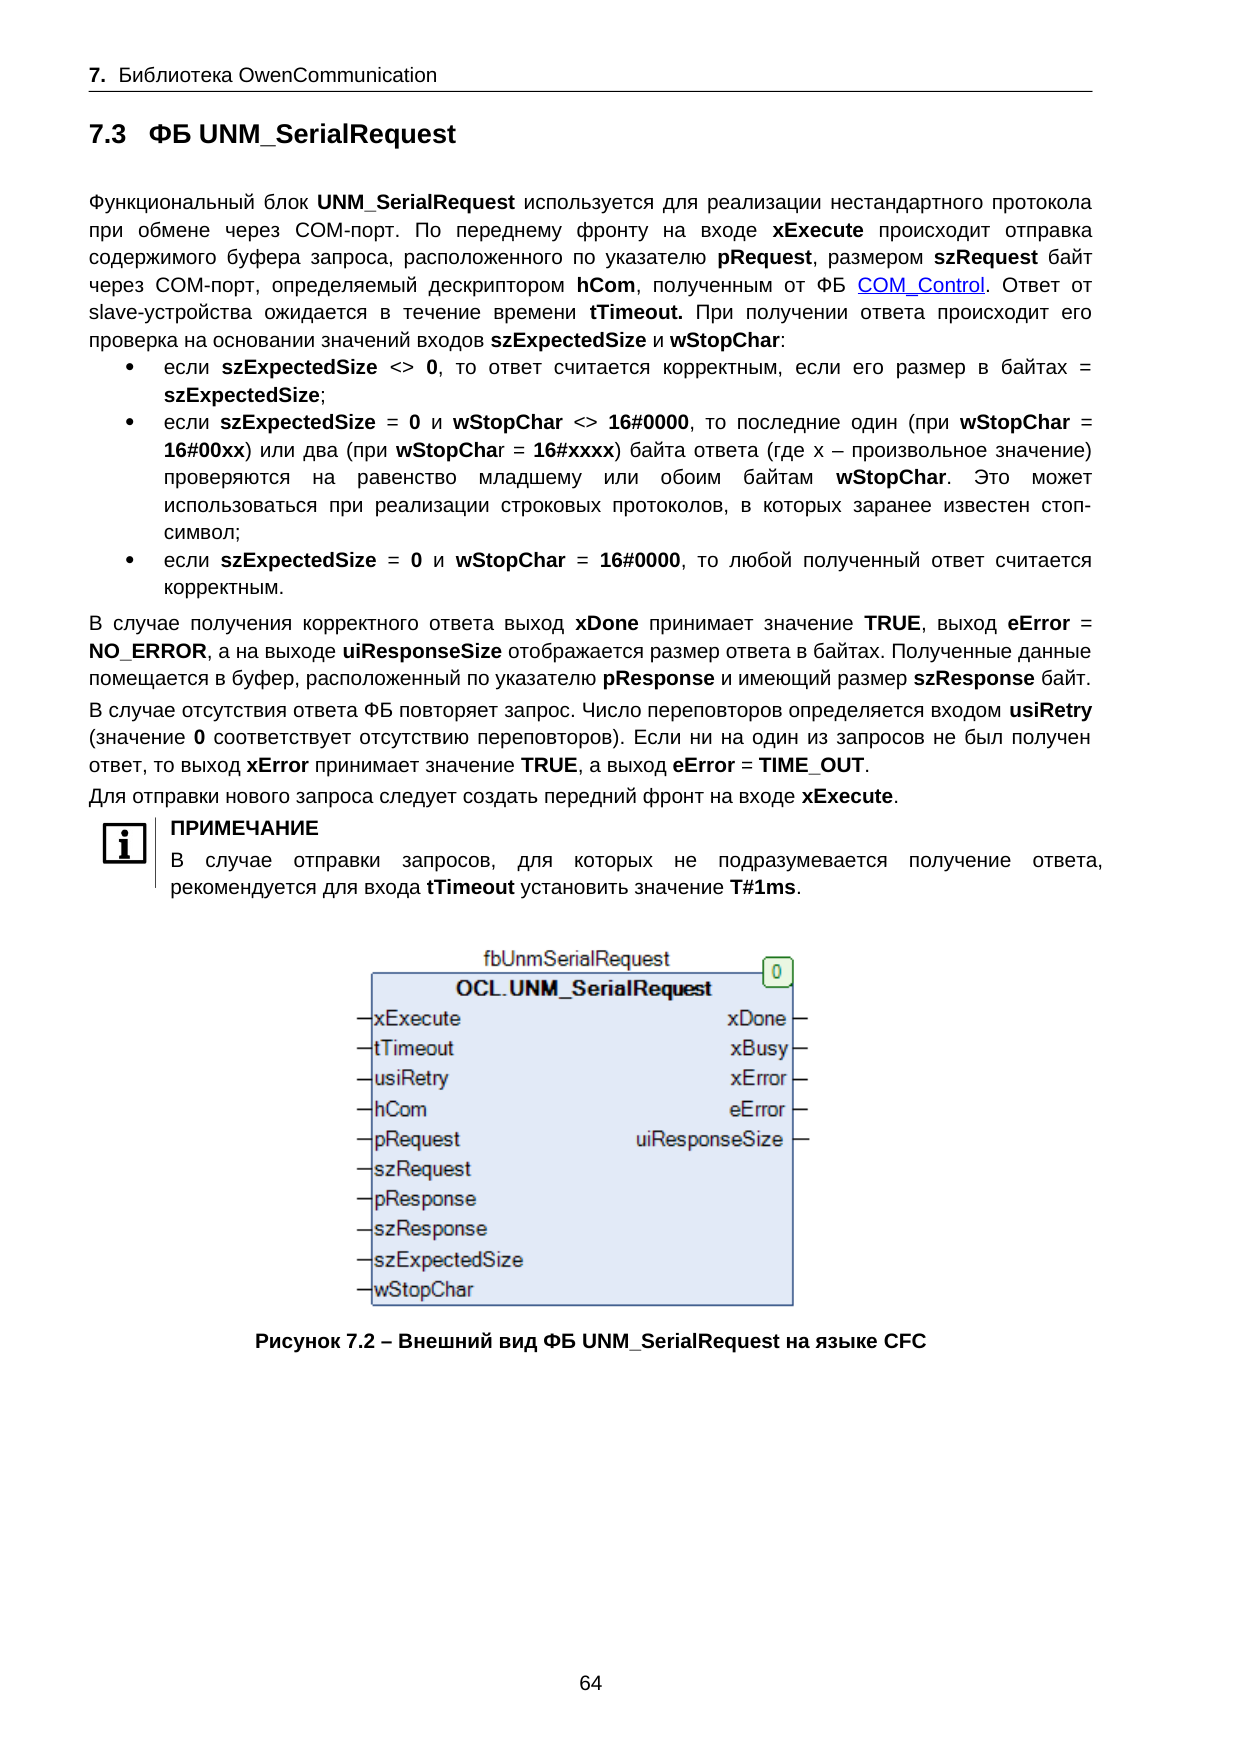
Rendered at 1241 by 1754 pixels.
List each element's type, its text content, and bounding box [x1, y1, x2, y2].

text В случае отсутствия ответа ФБ повторяет запрос. Число переповторов определяется входом usiRetry (значение 0 соответствует отсутствию переповторов). Если ни на один из запросов не был получен ответ, то выход xError принимает значение TRUE, а выход eError = TIME_OUT. [89, 698, 1092, 777]
text Функциональный блок UNM_SerialRequest используется для реализации нестандартного протокола при обмене через COM-порт. По переднему фронту на входе xExecute происходит отправка содержимого буфера запроса, расположенного по указателю pRequest, размером szRequest байт через COM-порт, определяемый дескриптором hCom, полученным от ФБ COM_Control. Ответ от slave-устройства ожидается в течение времени tTimeout. При получении ответа происходит его проверка на основании значений входов szExpectedSize и wStopChar: [89, 190, 1092, 351]
subtitle ФБ UNM_SerialRequest [89, 118, 1092, 149]
picture [100, 816, 158, 890]
table_header ПРИМЕЧАНИЕ В случае отправки запросов, для которых не подразумевается получение ответа, рекомендуется для входа tTimeout установить значение T#1ms. [159, 812, 1115, 903]
picture [351, 938, 830, 1322]
text В случае получения корректного ответа выход xDone принимает значение TRUE, выход eError = NO_ERROR, а на выходе uiResponseSize отображается размер ответа в байтах. Полученные данные помещается в буфер, расположенный по указателю pResponse и имеющий размер szResponse байт. [89, 611, 1092, 690]
table_header [89, 812, 159, 903]
title Рисунок 7.2 – Внешний вид ФБ UNM_SerialRequest на языке CFC [89, 1329, 1092, 1353]
text Для отправки нового запроса следует создать передний фронт на входе xExecute. [89, 784, 1092, 808]
list если szExpectedSize = 0 и wStopChar <> 16#0000, то последние один (при wStopChar = 16#00xx) или два (при wStopChar = 16#xxxx) байта ответа (где x – произвольное значение) проверяются на равенство младшему или обоим байтам wStopChar. Это может использоваться при реализации строковых протоколов, в которых заранее известен стоп-символ; [126, 410, 1092, 544]
list если szExpectedSize <> 0, то ответ считается корректным, если его размер в байтах = szExpectedSize; [126, 355, 1092, 406]
list если szExpectedSize = 0 и wStopChar = 16#0000, то любой полученный ответ считается корректным. [126, 548, 1092, 599]
